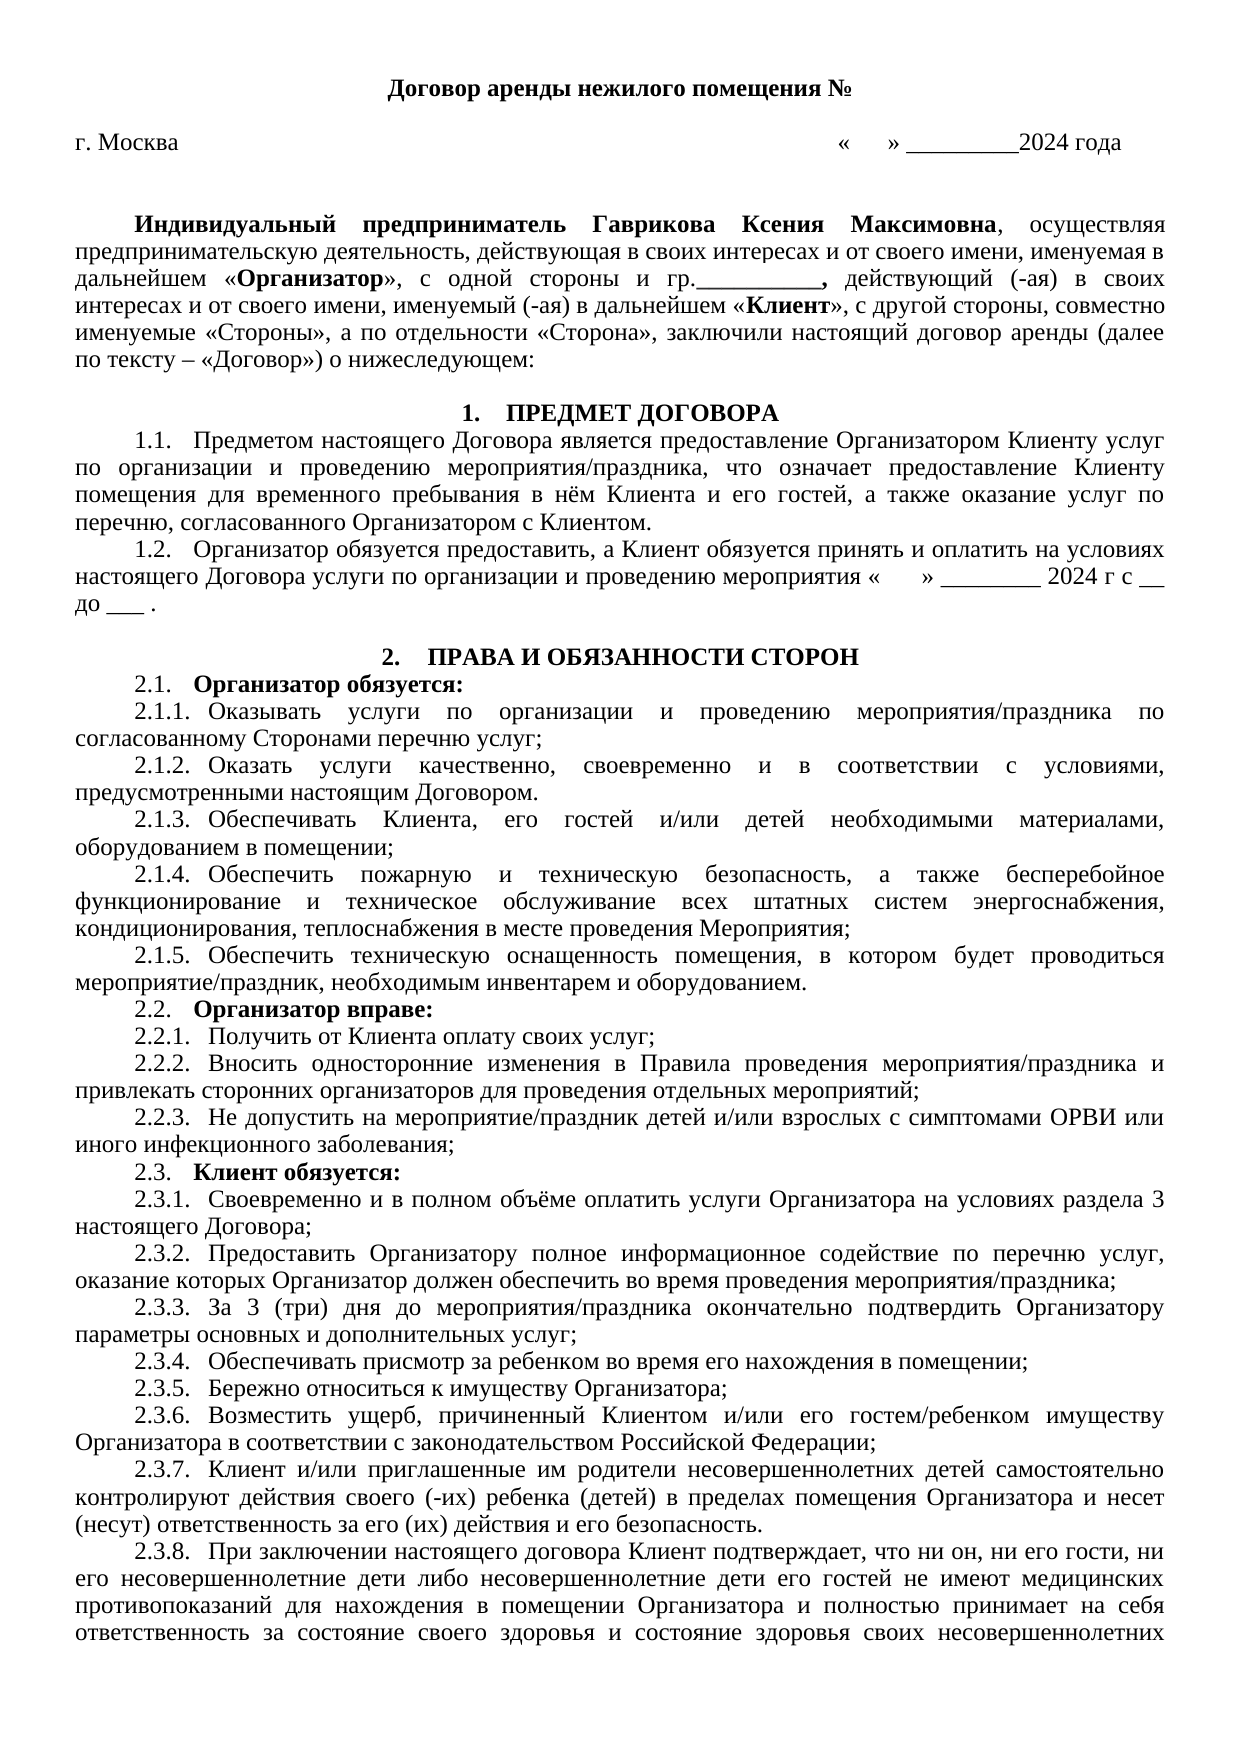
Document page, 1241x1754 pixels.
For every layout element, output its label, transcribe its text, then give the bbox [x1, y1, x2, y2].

list ПРЕДМЕТ ДОГОВОРА [75, 400, 1165, 427]
list Обеспечить техническую оснащенность помещения, в котором будет проводиться мероприятие/праздник, необходимым инвентарем и оборудованием. [75, 942, 1165, 996]
list Организатор обязуется: [75, 671, 1165, 698]
list Вносить односторонние изменения в Правила проведения мероприятия/праздника и привлекать сторонних организаторов для проведения отдельных мероприятий; [75, 1050, 1165, 1104]
text г. Москва « » _________2024 года [75, 129, 1165, 156]
list Не допустить на мероприятие/праздник детей и/или взрослых с симптомами ОРВИ или иного инфекционного заболевания; [75, 1104, 1165, 1158]
list Оказывать услуги по организации и проведению мероприятия/праздника по согласованному Сторонами перечню услуг; [75, 698, 1165, 752]
text Договор аренды нежилого помещения № [75, 75, 1165, 102]
list Организатор вправе: [75, 996, 1165, 1023]
list Обеспечивать Клиента, его гостей и/или детей необходимыми материалами, оборудованием в помещении; [75, 806, 1165, 860]
list Предметом настоящего Договора является предоставление Организатором Клиенту услуг по организации и проведению мероприятия/праздника, что означает предоставление Клиенту помещения для временного пребывания в нём Клиента и его гостей, а также оказание услуг по перечню, согласованного Организатором с Клиентом. [75, 427, 1165, 535]
list Своевременно и в полном объёме оплатить услуги Организатора на условиях раздела 3 настоящего Договора; [75, 1185, 1165, 1239]
list Клиент обязуется: [75, 1158, 1165, 1185]
list Организатор обязуется предоставить, а Клиент обязуется принять и оплатить на условиях настоящего Договора услуги по организации и проведению мероприятия « » ________ 2024 г с __ до ___ . [75, 535, 1165, 617]
list Клиент и/или приглашенные им родители несовершеннолетних детей самостоятельно контролируют действия своего (-их) ребенка (детей) в пределах помещения Организатора и несет (несут) ответственность за его (их) действия и его безопасность. [75, 1456, 1165, 1537]
text Индивидуальный предприниматель Гаврикова Ксения Максимовна, осуществляя предпринимательскую деятельность, действующая в своих интересах и от своего имени, именуемая в дальнейшем «Организатор», с одной стороны и гр.__________, действующий (-ая) в своих интересах и от своего имени, именуемый (-ая) в дальнейшем «Клиент», с другой стороны, совместно именуемые «Стороны», а по отдельности «Сторона», заключили настоящий договор аренды (далее по тексту – «Договор») о нижеследующем: [75, 210, 1165, 373]
list Оказать услуги качественно, своевременно и в соответствии с условиями, предусмотренными настоящим Договором. [75, 752, 1165, 806]
list Возместить ущерб, причиненный Клиентом и/или его гостем/ребенком имуществу Организатора в соответствии с законодательством Российской Федерации; [75, 1402, 1165, 1456]
list Обеспечивать присмотр за ребенком во время его нахождения в помещении; [75, 1348, 1165, 1375]
list Получить от Клиента оплату своих услуг; [75, 1023, 1165, 1050]
list ПРАВА И ОБЯЗАННОСТИ СТОРОН [75, 644, 1165, 671]
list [75, 1537, 1165, 1646]
list Бережно относиться к имуществу Организатора; [75, 1375, 1165, 1402]
list За 3 (три) дня до мероприятия/праздника окончательно подтвердить Организатору параметры основных и дополнительных услуг; [75, 1294, 1165, 1348]
list Предоставить Организатору полное информационное содействие по перечню услуг, оказание которых Организатор должен обеспечить во время проведения мероприятия/праздника; [75, 1239, 1165, 1294]
list Обеспечить пожарную и техническую безопасность, а также бесперебойное функционирование и техническое обслуживание всех штатных систем энергоснабжения, кондиционирования, теплоснабжения в месте проведения Мероприятия; [75, 860, 1165, 942]
